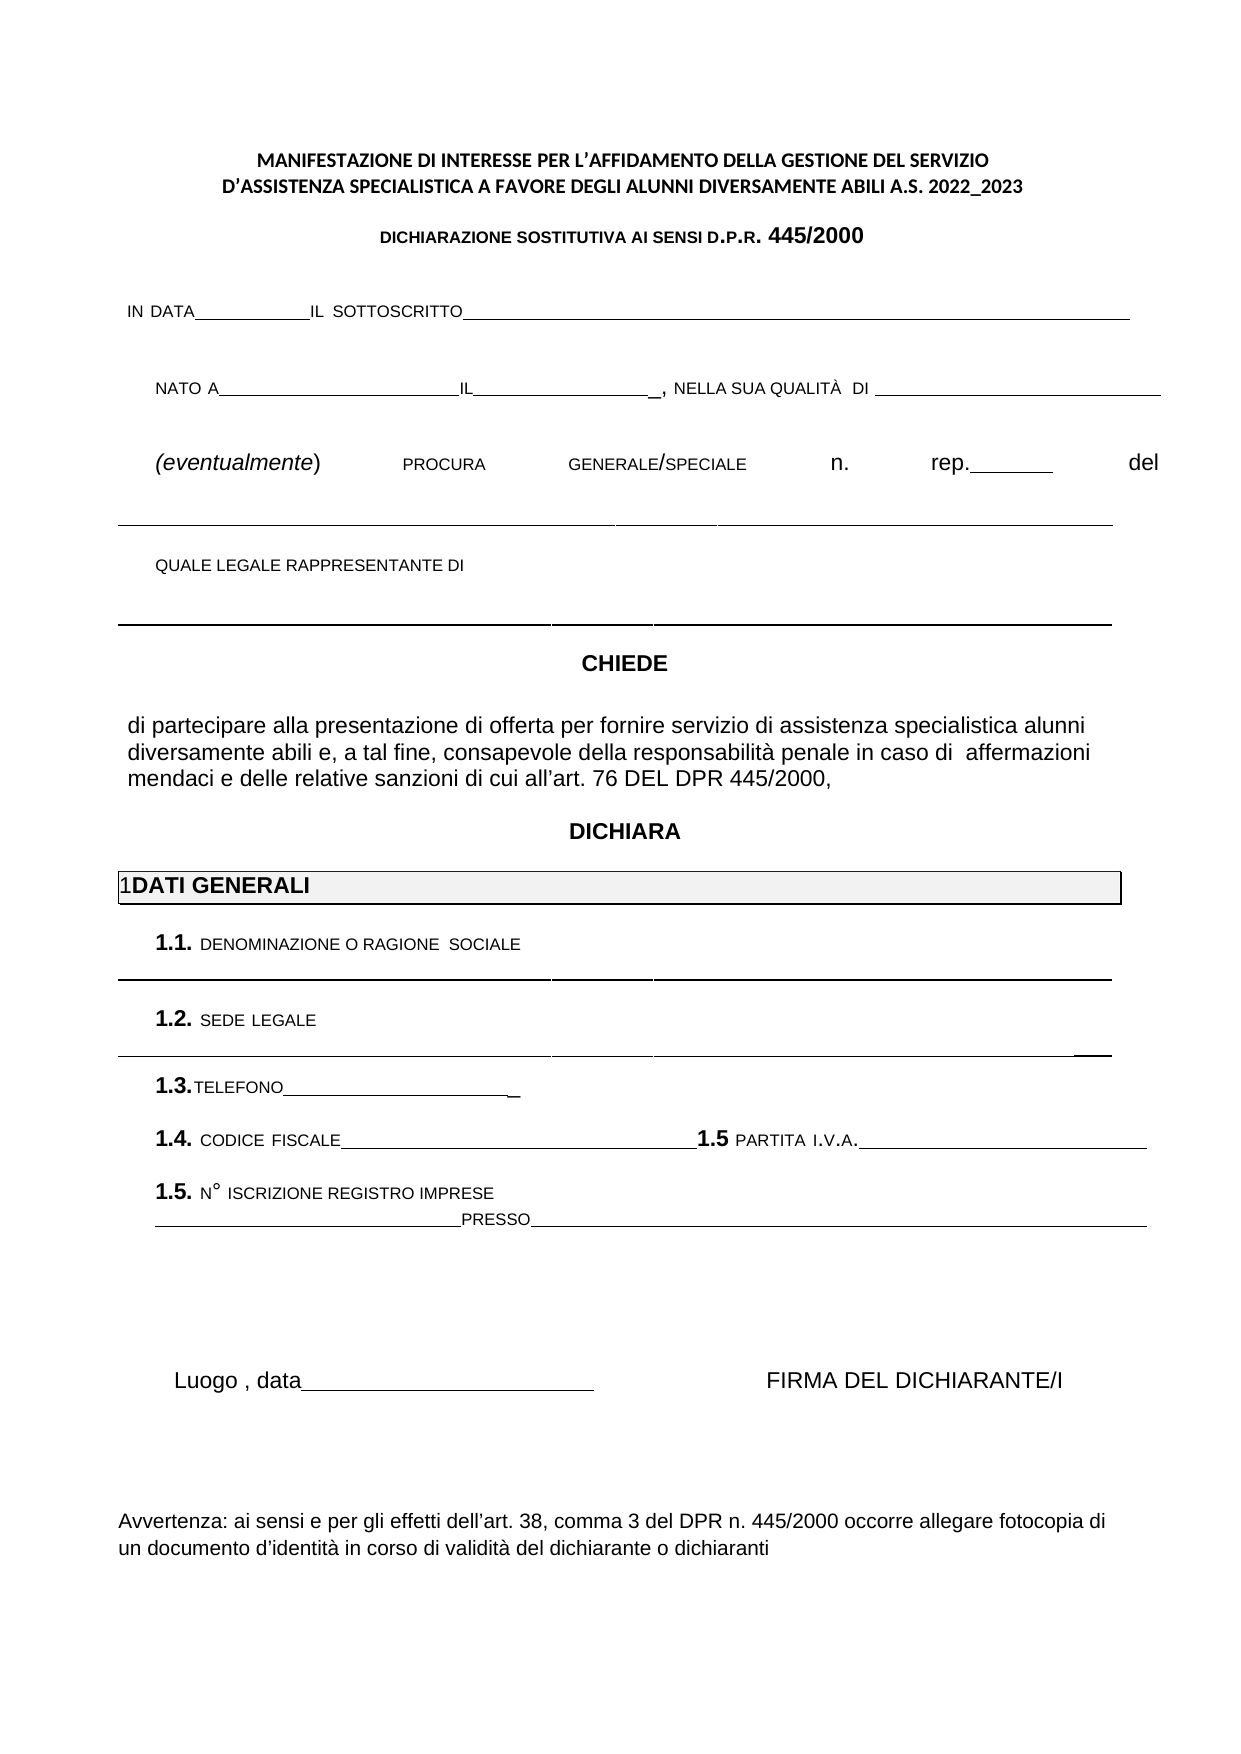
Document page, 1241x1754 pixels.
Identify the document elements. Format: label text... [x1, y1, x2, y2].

text PRESSO [155, 1210, 1122, 1229]
text Luogo , data FIRMA DEL DICHIARANTE/I [174, 1367, 1122, 1393]
subtitle DICHIARA [128, 818, 1122, 844]
list DENOMINAZIONE O RAGIONE SOCIALE [155, 928, 1122, 955]
text QUALE LEGALE RAPPRESENTANTE DI [155, 556, 1122, 575]
list SEDE LEGALE [155, 1004, 1122, 1031]
text MANIFESTAZIONE DI INTERESSE PER L’AFFIDAMENTO DELLA GESTIONE DEL SERVIZIO D’ASSISTENZA SPECIALISTICA A FAVORE DEGLI ALUNNI DIVERSAMENTE ABILI A.S. 2022_2023 [212, 148, 1034, 198]
text (eventualmente) PROCURA GENERALE/SPECIALE n. rep. del [155, 449, 1122, 475]
list CODICE FISCALE 1.5 PARTITA I.V.A. [155, 1125, 1122, 1151]
text di partecipare alla presentazione di offerta per fornire servizio di assistenza specialistica alunni diversamente abili e, a tal fine, consapevole della responsabilità penale in caso di affermazioni mendaci e delle relative sanzioni di cui all’art. 76 DEL DPR 445/2000, [127, 712, 1122, 791]
list TELEFONO _ [155, 1072, 1122, 1098]
text Avvertenza: ai sensi e per gli effetti dell’art. 38, comma 3 del DPR n. 445/2000 occorre allegare fotocopia di un documento d’identità in corso di validità del dichiarante o dichiaranti [118, 1508, 1122, 1560]
text NATO A IL _, NELLA SUA QUALITÀ DI [155, 373, 1122, 399]
text DICHIARAZIONE SOSTITUTIVA AI SENSI D.P.R. 445/2000 [121, 222, 1122, 249]
list N° ISCRIZIONE REGISTRO IMPRESE [155, 1178, 1122, 1204]
subtitle CHIEDE [127, 649, 1122, 676]
text IN DATA IL SOTTOSCRITTO [127, 302, 1122, 321]
